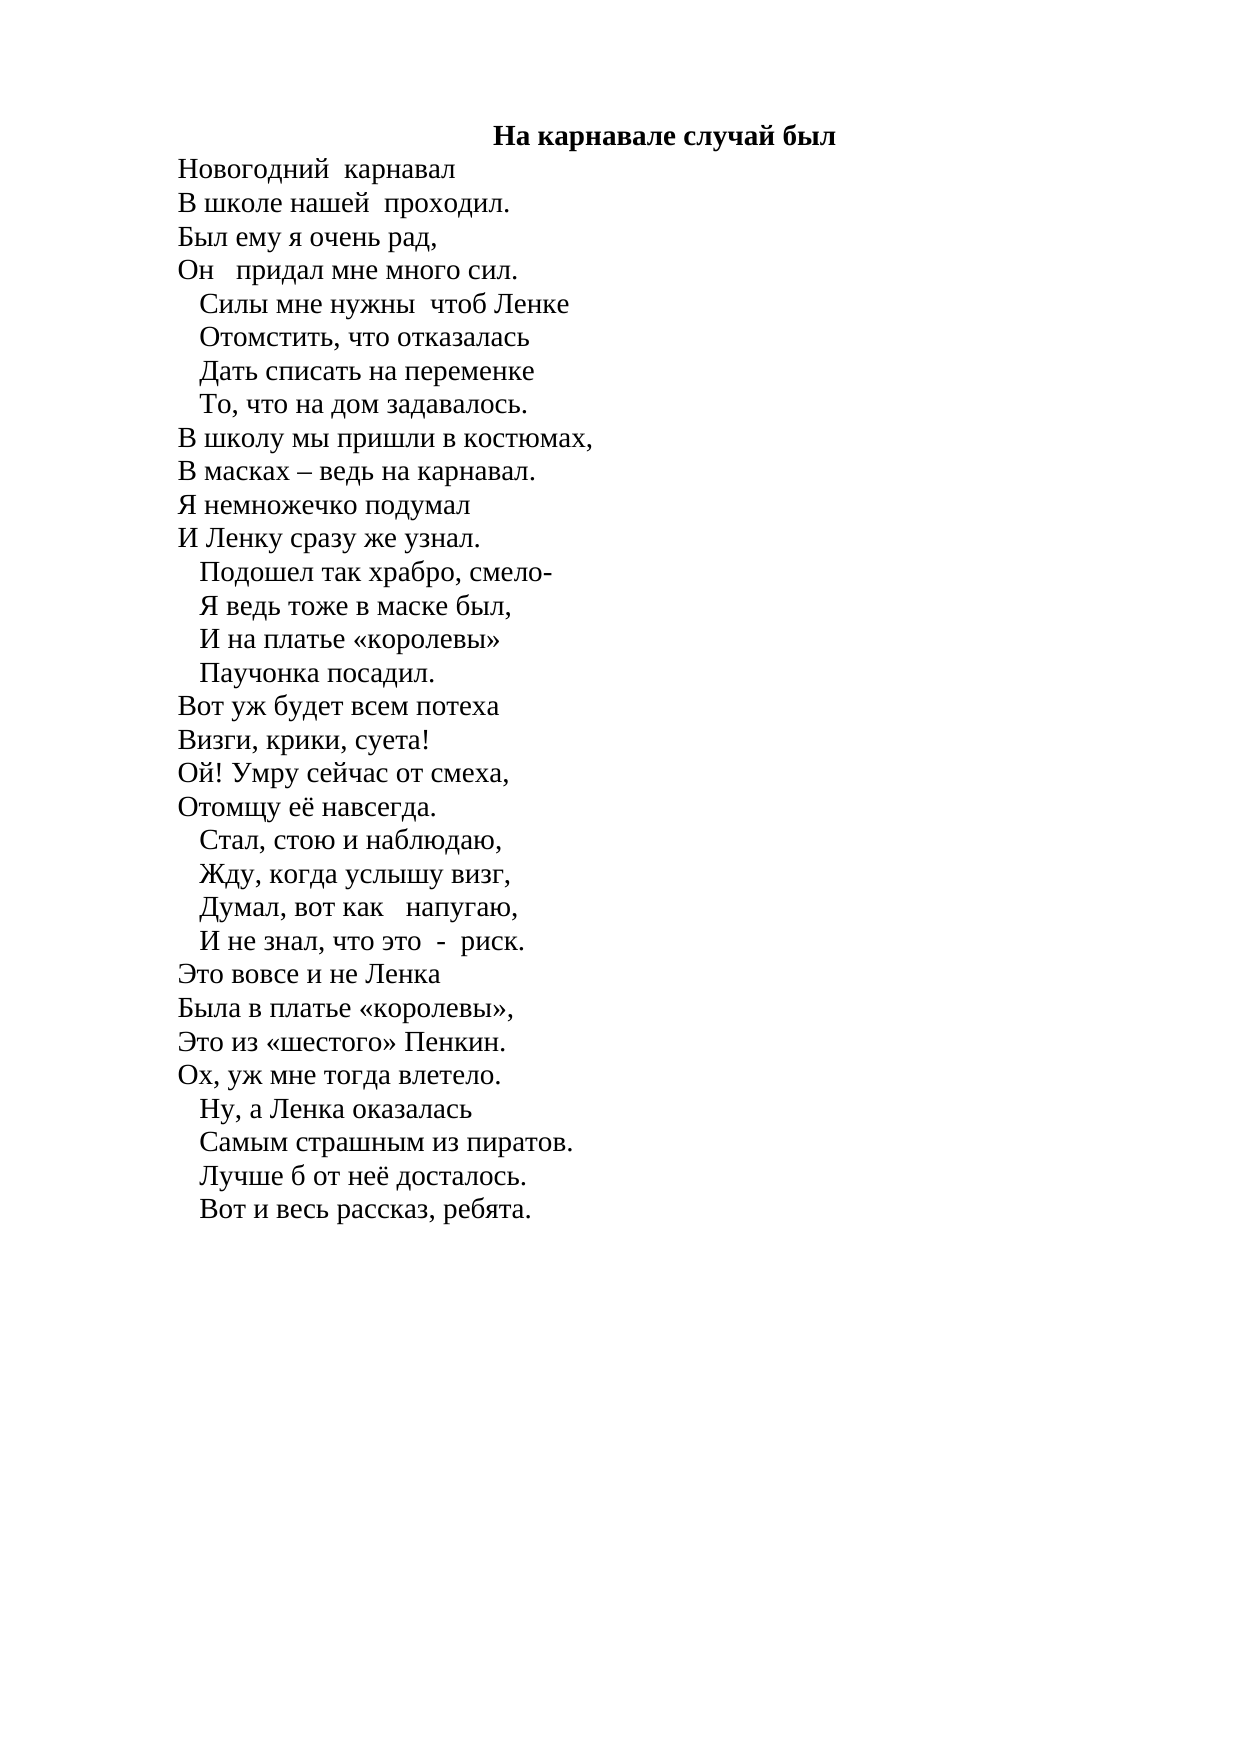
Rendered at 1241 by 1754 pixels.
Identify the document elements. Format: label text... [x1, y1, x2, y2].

text Ну, а Ленка оказалась [177, 1091, 1152, 1124]
text Вот и весь рассказ, ребята. [177, 1191, 1152, 1225]
text Это вовсе и не Ленка [177, 957, 1152, 990]
text И Ленку сразу же узнал. [177, 521, 1152, 554]
text И не знал, что это - риск. [177, 923, 1152, 957]
text Вот уж будет всем потеха [177, 688, 1152, 722]
text Он придал мне много сил. [177, 252, 1152, 286]
text Лучше б от неё досталось. [177, 1158, 1152, 1191]
text Подошел так храбро, смело- [177, 554, 1152, 588]
text Визги, крики, суета! [177, 722, 1152, 755]
text Новогодний карнавал [177, 152, 1152, 185]
text Была в платье «королевы», [177, 990, 1152, 1024]
text Ох, уж мне тогда влетело. [177, 1057, 1152, 1091]
text Я ведь тоже в маске был, [177, 588, 1152, 621]
text Паучонка посадил. [177, 655, 1152, 688]
text В масках – ведь на карнавал. [177, 453, 1152, 487]
text Стал, стою и наблюдаю, [177, 822, 1152, 856]
text Был ему я очень рад, [177, 219, 1152, 252]
text Это из «шестого» Пенкин. [177, 1024, 1152, 1057]
text Самым страшным из пиратов. [177, 1124, 1152, 1158]
text Силы мне нужны чтоб Ленке [177, 286, 1152, 319]
text На карнавале случай был [177, 118, 1152, 152]
text Дать списать на переменке [177, 353, 1152, 386]
text То, что на дом задавалось. [177, 386, 1152, 420]
text В школе нашей проходил. [177, 185, 1152, 219]
text И на платье «королевы» [177, 621, 1152, 655]
text Я немножечко подумал [177, 487, 1152, 521]
text Жду, когда услышу визг, [177, 856, 1152, 889]
text Отомстить, что отказалась [177, 319, 1152, 353]
text В школу мы пришли в костюмах, [177, 420, 1152, 453]
text Отомщу её навсегда. [177, 789, 1152, 822]
text Думал, вот как напугаю, [177, 889, 1152, 923]
text Ой! Умру сейчас от смеха, [177, 755, 1152, 789]
